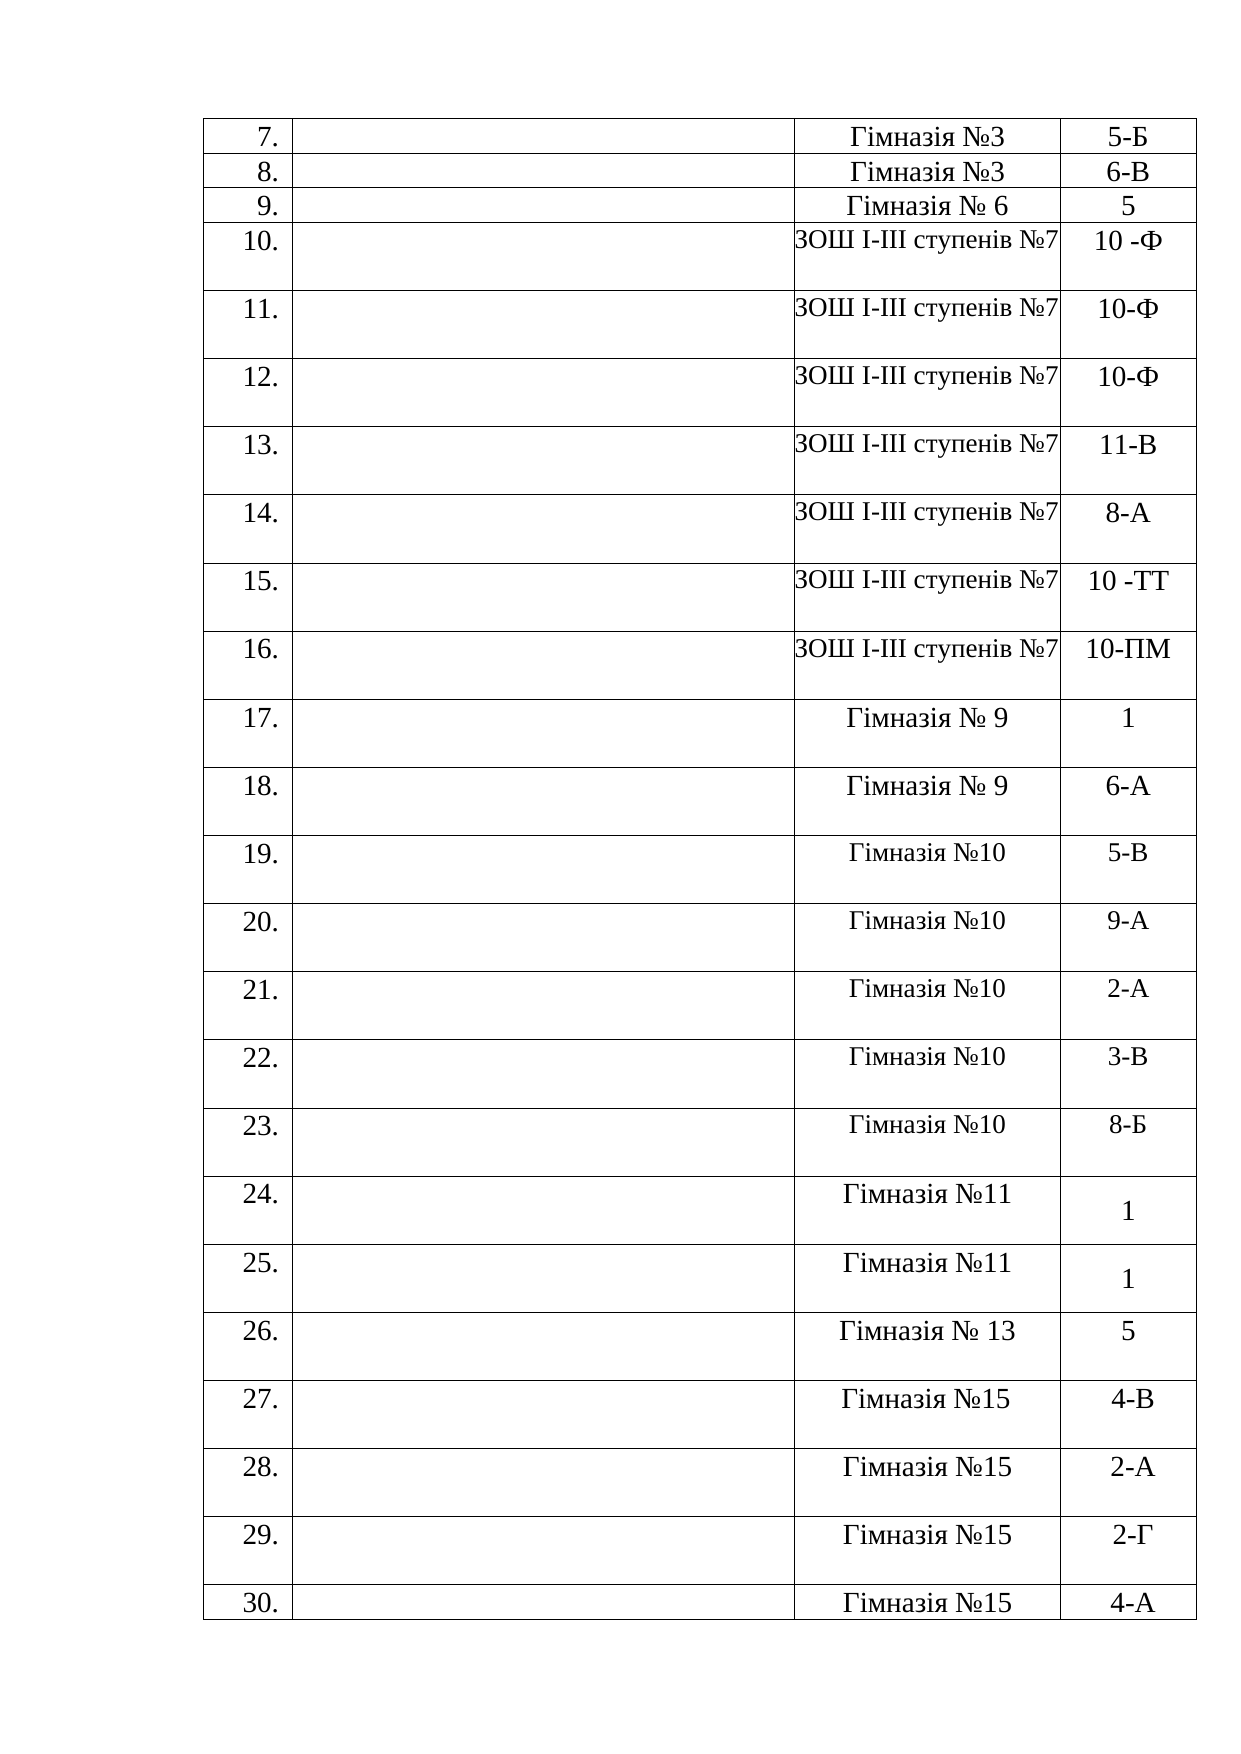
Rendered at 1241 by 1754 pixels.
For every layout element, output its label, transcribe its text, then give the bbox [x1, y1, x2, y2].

table_cell [204, 359, 292, 426]
table_cell ЗОШ I-III ступенів №7 [795, 359, 1060, 426]
table_cell ЗОШ I-III ступенів №7 [795, 632, 1060, 699]
table_cell [293, 564, 794, 631]
table_cell Гімназія №3 [795, 119, 1060, 153]
table_cell 10-ПМ [1061, 632, 1196, 699]
table_cell [293, 154, 794, 187]
table_cell [293, 495, 794, 562]
table_cell 2-Г [1061, 1517, 1196, 1584]
table_cell 11-В [1061, 427, 1196, 494]
table_cell [293, 1040, 794, 1107]
table_cell 1 [1061, 1245, 1196, 1312]
table_cell ЗОШ I-III ступенів №7 [795, 495, 1060, 562]
table_cell [293, 972, 794, 1039]
table_cell [204, 632, 292, 699]
table_cell 2-А [1061, 972, 1196, 1039]
table_cell Гімназія № 9 [795, 768, 1060, 835]
table_cell [204, 291, 292, 358]
table_cell [293, 1585, 794, 1619]
table_cell 10-Ф [1061, 291, 1196, 358]
table_cell 2-А [1061, 1449, 1196, 1516]
table_cell [293, 1245, 794, 1312]
table_cell [204, 154, 292, 187]
table_cell [204, 223, 292, 290]
table_cell Гімназія №10 [795, 972, 1060, 1039]
table_cell [204, 904, 292, 971]
table_cell [293, 427, 794, 494]
table_cell [293, 359, 794, 426]
table_cell [204, 119, 292, 153]
table_cell [293, 1109, 794, 1176]
table_cell 5-В [1061, 836, 1196, 903]
table_cell 10 -ТТ [1061, 564, 1196, 631]
table_cell Гімназія №15 [795, 1449, 1060, 1516]
table_cell [293, 223, 794, 290]
table_cell 8-Б [1061, 1109, 1196, 1176]
table_cell [293, 768, 794, 835]
table_cell [293, 119, 794, 153]
table_cell Гімназія №15 [795, 1381, 1060, 1448]
table_cell 3-В [1061, 1040, 1196, 1107]
table_cell Гімназія №3 [795, 154, 1060, 187]
table_cell Гімназія №11 [795, 1245, 1060, 1312]
table_cell 5-Б [1061, 119, 1196, 153]
table_cell Гімназія № 13 [795, 1313, 1060, 1380]
table_cell 8-А [1061, 495, 1196, 562]
table_cell [204, 188, 292, 222]
table_cell [293, 836, 794, 903]
table_cell ЗОШ I-III ступенів №7 [795, 564, 1060, 631]
table_cell [293, 700, 794, 767]
table_cell ЗОШ I-III ступенів №7 [795, 223, 1060, 290]
table_cell [293, 632, 794, 699]
table_cell Гімназія № 6 [795, 188, 1060, 222]
table_cell [204, 427, 292, 494]
table_cell [204, 1040, 292, 1107]
table_cell [293, 1449, 794, 1516]
table_cell 4-А [1061, 1585, 1196, 1619]
table_cell [293, 188, 794, 222]
table_cell ЗОШ I-III ступенів №7 [795, 291, 1060, 358]
table_cell Гімназія № 9 [795, 700, 1060, 767]
table_cell [204, 768, 292, 835]
table_cell [293, 904, 794, 971]
table_cell [204, 836, 292, 903]
table_cell ЗОШ I-III ступенів №7 [795, 427, 1060, 494]
table_cell 10 -Ф [1061, 223, 1196, 290]
table_cell [204, 1177, 292, 1244]
table_cell 1 [1061, 1177, 1196, 1244]
table_cell [204, 1381, 292, 1448]
table_cell [204, 1109, 292, 1176]
table_cell Гімназія №10 [795, 1040, 1060, 1107]
table_cell 9-А [1061, 904, 1196, 971]
table_cell Гімназія №11 [795, 1177, 1060, 1244]
table_cell [204, 700, 292, 767]
table_cell [293, 291, 794, 358]
table_cell 1 [1061, 700, 1196, 767]
table_cell [204, 1585, 292, 1619]
table_cell [204, 972, 292, 1039]
table_cell 10-Ф [1061, 359, 1196, 426]
table_cell [293, 1381, 794, 1448]
table_cell [293, 1313, 794, 1380]
table_cell 4-В [1061, 1381, 1196, 1448]
table_cell 5 [1061, 188, 1196, 222]
table_cell [204, 564, 292, 631]
table_cell [204, 1449, 292, 1516]
table_cell 6-В [1061, 154, 1196, 187]
table_cell [204, 495, 292, 562]
table_cell Гімназія №15 [795, 1517, 1060, 1584]
table_cell Гімназія №10 [795, 904, 1060, 971]
table_cell Гімназія №15 [795, 1585, 1060, 1619]
table_cell Гімназія №10 [795, 1109, 1060, 1176]
table_cell [293, 1517, 794, 1584]
table_cell [204, 1517, 292, 1584]
table_cell 6-А [1061, 768, 1196, 835]
table_cell [293, 1177, 794, 1244]
table_cell [204, 1245, 292, 1312]
table_cell Гімназія №10 [795, 836, 1060, 903]
table_cell 5 [1061, 1313, 1196, 1380]
table_cell [204, 1313, 292, 1380]
